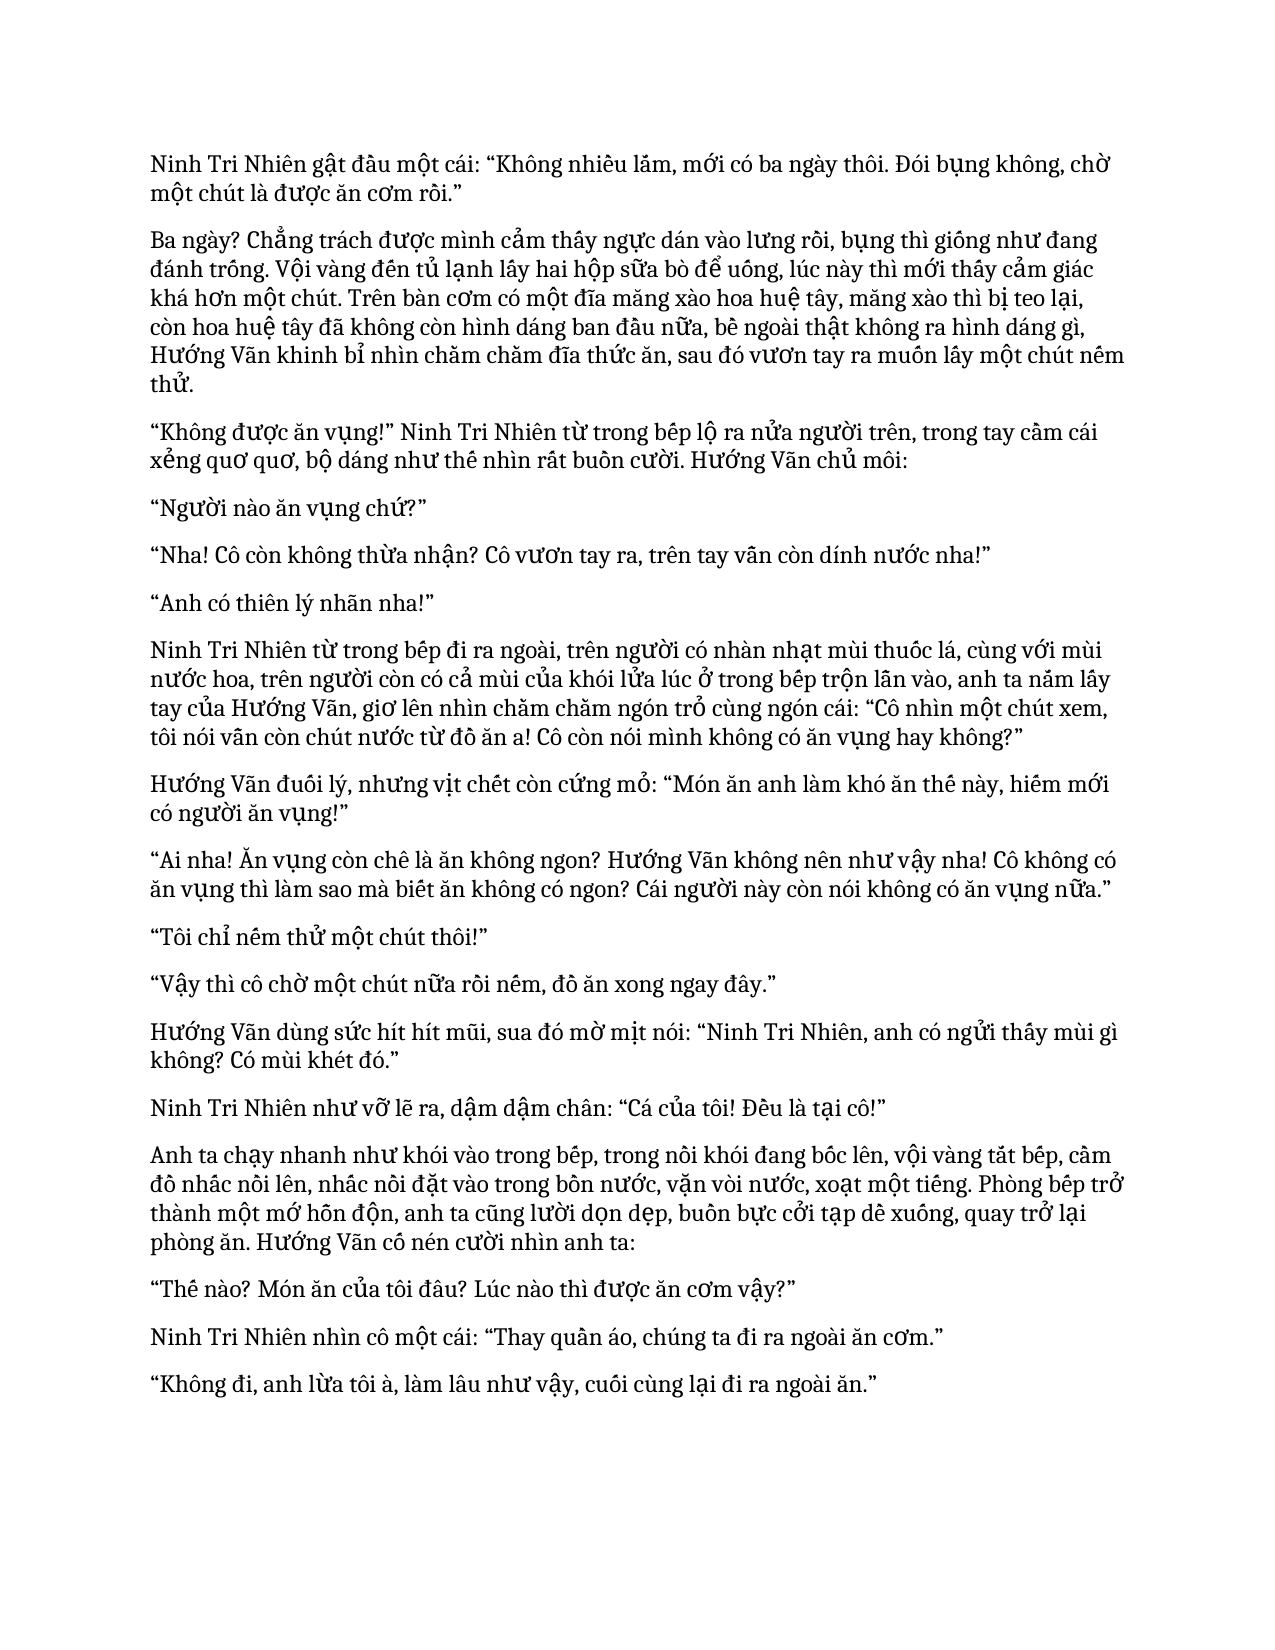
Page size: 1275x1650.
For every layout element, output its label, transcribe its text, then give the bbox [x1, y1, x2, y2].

text Hướng Vãn đuối lý, nhưng vịt chết còn cứng mỏ: “Món ăn anh làm khó ăn thế này, hiếm mới có người ăn vụng!” [150, 770, 1125, 827]
text Hướng Vãn dùng sức hít hít mũi, sua đó mờ mịt nói: “Ninh Tri Nhiên, anh có ngửi thấy mùi gì không? Có mùi khét đó.” [150, 1017, 1125, 1075]
text Ninh Tri Nhiên nhìn cô một cái: “Thay quần áo, chúng ta đi ra ngoài ăn cơm.” [150, 1322, 1125, 1351]
text “Nha! Cô còn không thừa nhận? Cô vươn tay ra, trên tay vẫn còn dính nước nha!” [150, 541, 1125, 570]
text “Thế nào? Món ăn của tôi đâu? Lúc nào thì được ăn cơm vậy?” [150, 1275, 1125, 1304]
text “Vậy thì cô chờ một chút nữa rồi nếm, đồ ăn xong ngay đây.” [150, 970, 1125, 999]
text “Tôi chỉ nếm thử một chút thôi!” [150, 922, 1125, 951]
text “Anh có thiên lý nhãn nha!” [150, 589, 1125, 617]
text Ninh Tri Nhiên từ trong bếp đi ra ngoài, trên người có nhàn nhạt mùi thuốc lá, cùng với mùi nước hoa, trên người còn có cả mùi của khói lửa lúc ở trong bếp trộn lẫn vào, anh ta nắm lấy tay của Hướng Vãn, giơ lên nhìn chằm chằm ngón trỏ cùng ngón cái: “Cô nhìn một chút xem, tôi nói vẫn còn chút nước từ đồ ăn a! Cô còn nói mình không có ăn vụng hay không?” [150, 636, 1125, 751]
text “Không đi, anh lừa tôi à, làm lâu như vậy, cuối cùng lại đi ra ngoài ăn.” [150, 1370, 1125, 1399]
text Anh ta chạy nhanh như khói vào trong bếp, trong nồi khói đang bốc lên, vội vàng tắt bếp, cầm đồ nhấc nồi lên, nhấc nồi đặt vào trong bồn nước, vặn vòi nước, xoạt một tiếng. Phòng bếp trở thành một mớ hỗn độn, anh ta cũng lười dọn dẹp, buồn bực cởi tạp dề xuống, quay trở lại phòng ăn. Hướng Vãn cố nén cười nhìn anh ta: [150, 1141, 1125, 1256]
text Ninh Tri Nhiên như vỡ lẽ ra, dậm dậm chân: “Cá của tôi! Đều là tại cô!” [150, 1094, 1125, 1122]
text Ba ngày? Chẳng trách được mình cảm thấy ngực dán vào lưng rồi, bụng thì giống như đang đánh trống. Vội vàng đến tủ lạnh lấy hai hộp sữa bò để uống, lúc này thì mới thấy cảm giác khá hơn một chút. Trên bàn cơm có một đĩa măng xào hoa huệ tây, măng xào thì bị teo lại, còn hoa huệ tây đã không còn hình dáng ban đầu nữa, bề ngoài thật không ra hình dáng gì, Hướng Vãn khinh bỉ nhìn chằm chằm đĩa thức ăn, sau đó vươn tay ra muốn lấy một chút nếm thử. [150, 226, 1125, 399]
text “Người nào ăn vụng chứ?” [150, 494, 1125, 522]
text “Ai nha! Ăn vụng còn chê là ăn không ngon? Hướng Vãn không nên như vậy nha! Cô không có ăn vụng thì làm sao mà biết ăn không có ngon? Cái người này còn nói không có ăn vụng nữa.” [150, 846, 1125, 904]
text Ninh Tri Nhiên gật đầu một cái: “Không nhiều lắm, mới có ba ngày thôi. Đói bụng không, chờ một chút là được ăn cơm rồi.” [150, 150, 1125, 207]
text “Không được ăn vụng!” Ninh Tri Nhiên từ trong bếp lộ ra nửa người trên, trong tay cầm cái xẻng quơ quơ, bộ dáng như thế nhìn rất buồn cười. Hướng Vãn chủ môi: [150, 417, 1125, 475]
